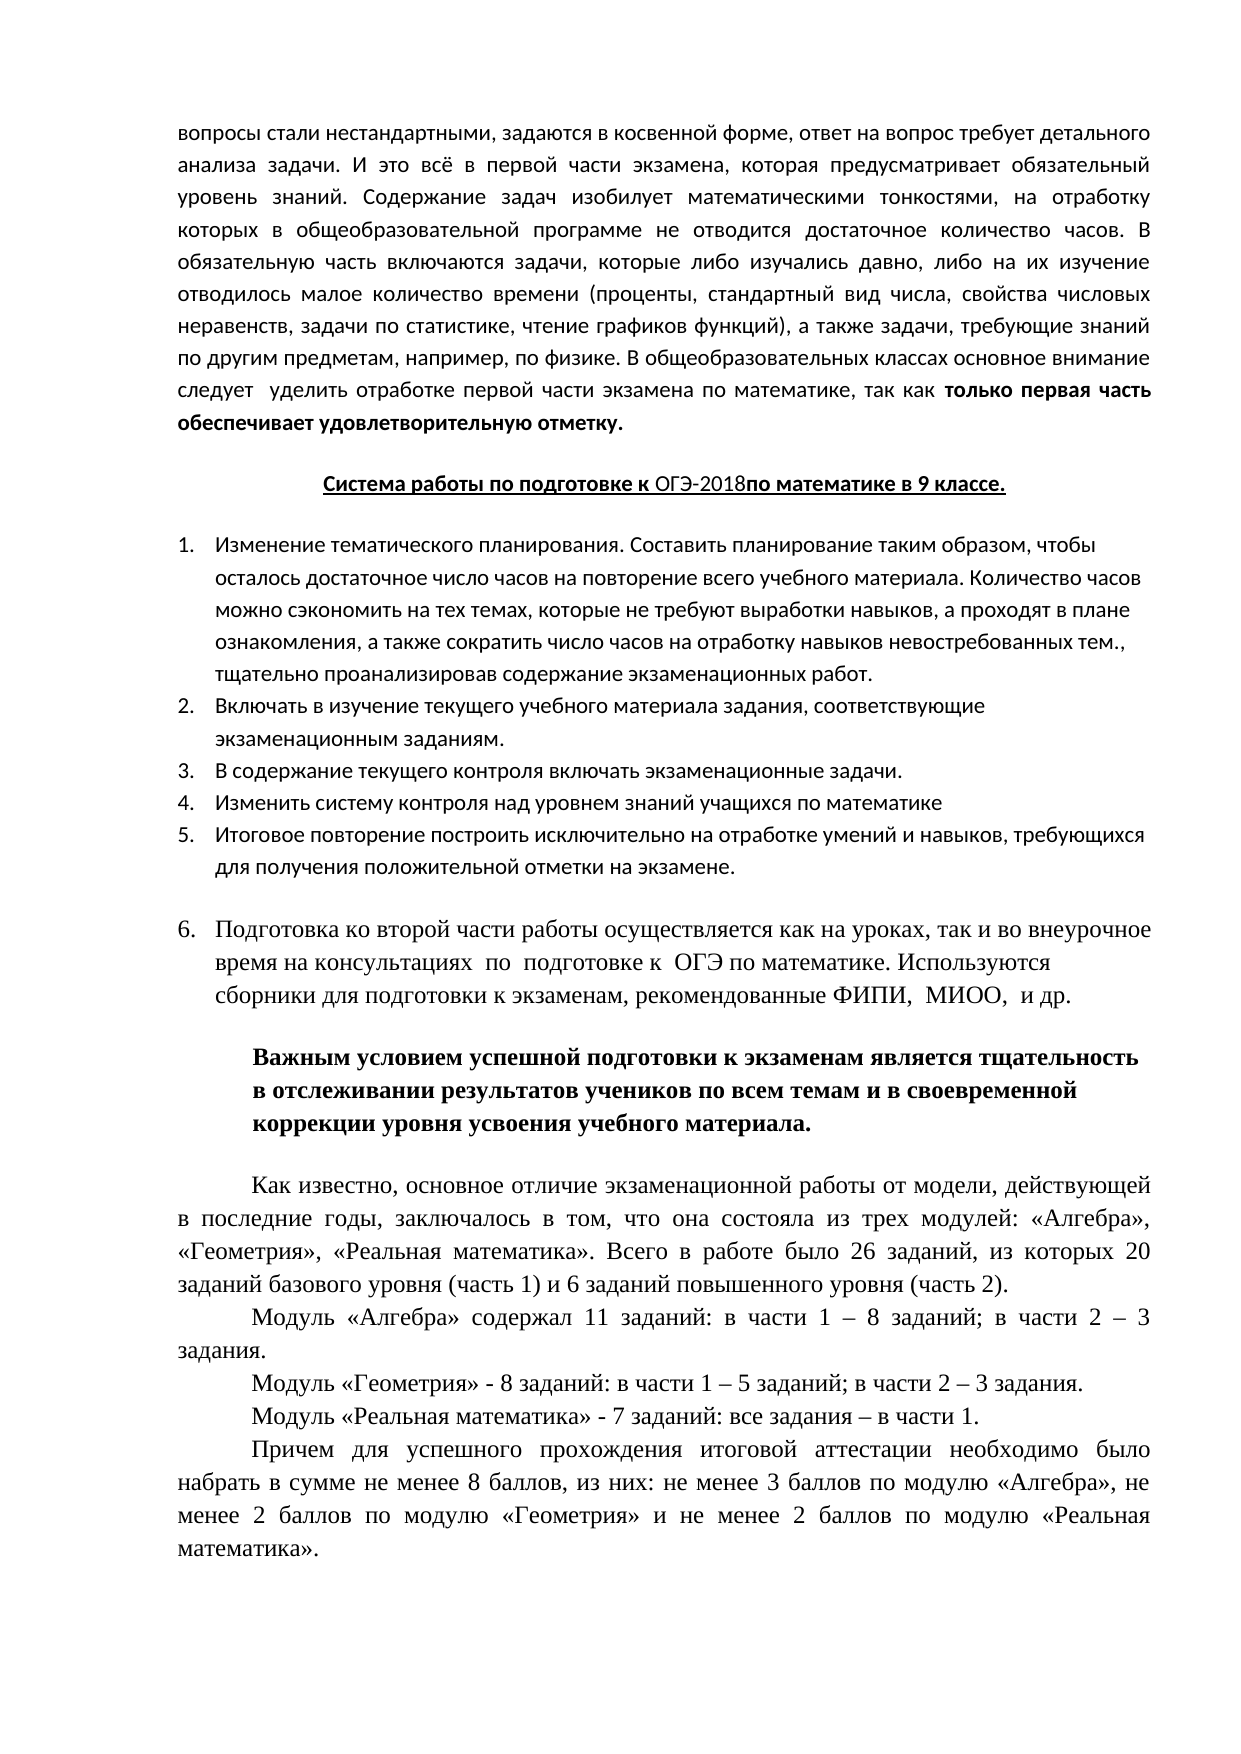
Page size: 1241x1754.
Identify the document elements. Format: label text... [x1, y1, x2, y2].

list Изменить систему контроля над уровнем знаний учащихся по математике [177, 788, 1152, 816]
list Подготовка ко второй части работы осуществляется как на уроках, так и во внеурочное время на консультациях по подготовке к ОГЭ по математике. Используются сборники для подготовки к экзаменам, рекомендованные ФИПИ, МИОО, и др. [177, 914, 1152, 1008]
text Модуль «Алгебра» содержал 11 заданий: в части 1 – 8 заданий; в части 2 – 3 задания. [177, 1302, 1152, 1364]
list В содержание текущего контроля включать экзаменационные задачи. [177, 756, 1152, 784]
list Итоговое повторение построить исключительно на отработке умений и навыков, требующихся для получения положительной отметки на экзамене. [177, 820, 1152, 880]
text Как известно, основное отличие экзаменационной работы от модели, действующей в последние годы, заключалось в том, что она состояла из трех модулей: «Алгебра», «Геометрия», «Реальная математика». Всего в работе было 26 заданий, из которых 20 заданий базового уровня (часть 1) и 6 заданий повышенного уровня (часть 2). [177, 1170, 1152, 1298]
list Изменение тематического планирования. Составить планирование таким образом, чтобы осталось достаточное число часов на повторение всего учебного материала. Количество часов можно сэкономить на тех темах, которые не требуют выработки навыков, а проходят в плане ознакомления, а также сократить число часов на отработку навыков невостребованных тем., тщательно проанализировав содержание экзаменационных работ. [177, 531, 1152, 687]
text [177, 118, 1152, 436]
list Включать в изучение текущего учебного материала задания, соответствующие экзаменационным заданиям. [177, 691, 1152, 752]
text Система работы по подготовке к ОГЭ-2018по математике в 9 классе. [177, 469, 1152, 497]
text Причем для успешного прохождения итоговой аттестации необходимо было набрать в сумме не менее 8 баллов, из них: не менее 3 баллов по модулю «Алгебра», не менее 2 баллов по модулю «Геометрия» и не менее 2 баллов по модулю «Реальная математика». [177, 1434, 1152, 1562]
text Модуль «Геометрия» - 8 заданий: в части 1 – 5 заданий; в части 2 – 3 задания. [177, 1368, 1152, 1397]
text Важным условием успешной подготовки к экзаменам является тщательность в отслеживании результатов учеников по всем темам и в своевременной коррекции уровня усвоения учебного материала. [252, 1042, 1152, 1137]
text Модуль «Реальная математика» - 7 заданий: все задания – в части 1. [177, 1401, 1152, 1430]
